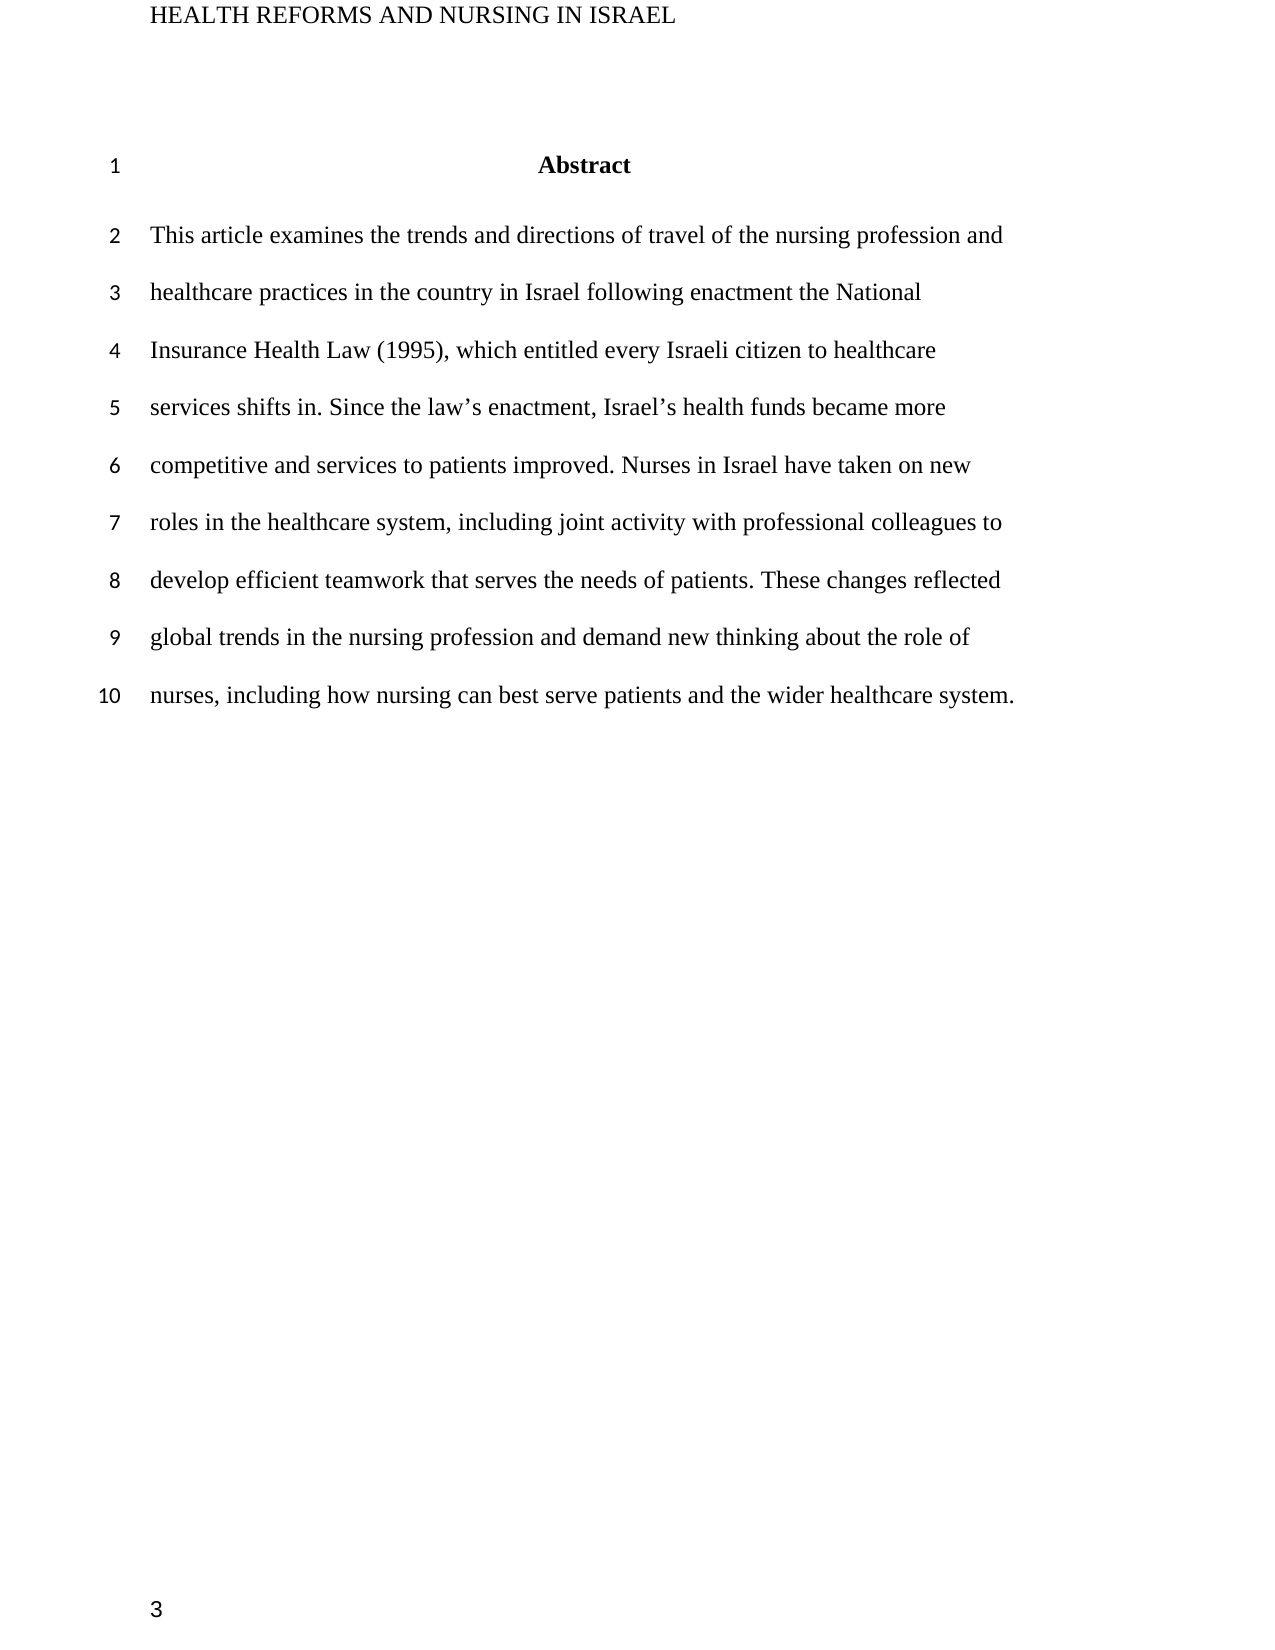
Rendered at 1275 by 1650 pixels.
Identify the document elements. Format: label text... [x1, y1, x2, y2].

text Abstract [150, 150, 1019, 179]
text This article examines the trends and directions of travel of the nursing profession and healthcare practices in the country in Israel following enactment the National Insurance Health Law (1995), which entitled every Israeli citizen to healthcare services shifts in. Since the law’s enactment, Israel’s health funds became more competitive and services to patients improved. Nurses in Israel have taken on new roles in the healthcare system, including joint activity with professional colleagues to develop efficient teamwork that serves the needs of patients. These changes reflected global trends in the nursing profession and demand new thinking about the role of nurses, including how nursing can best serve patients and the wider healthcare system. [150, 220, 1019, 709]
